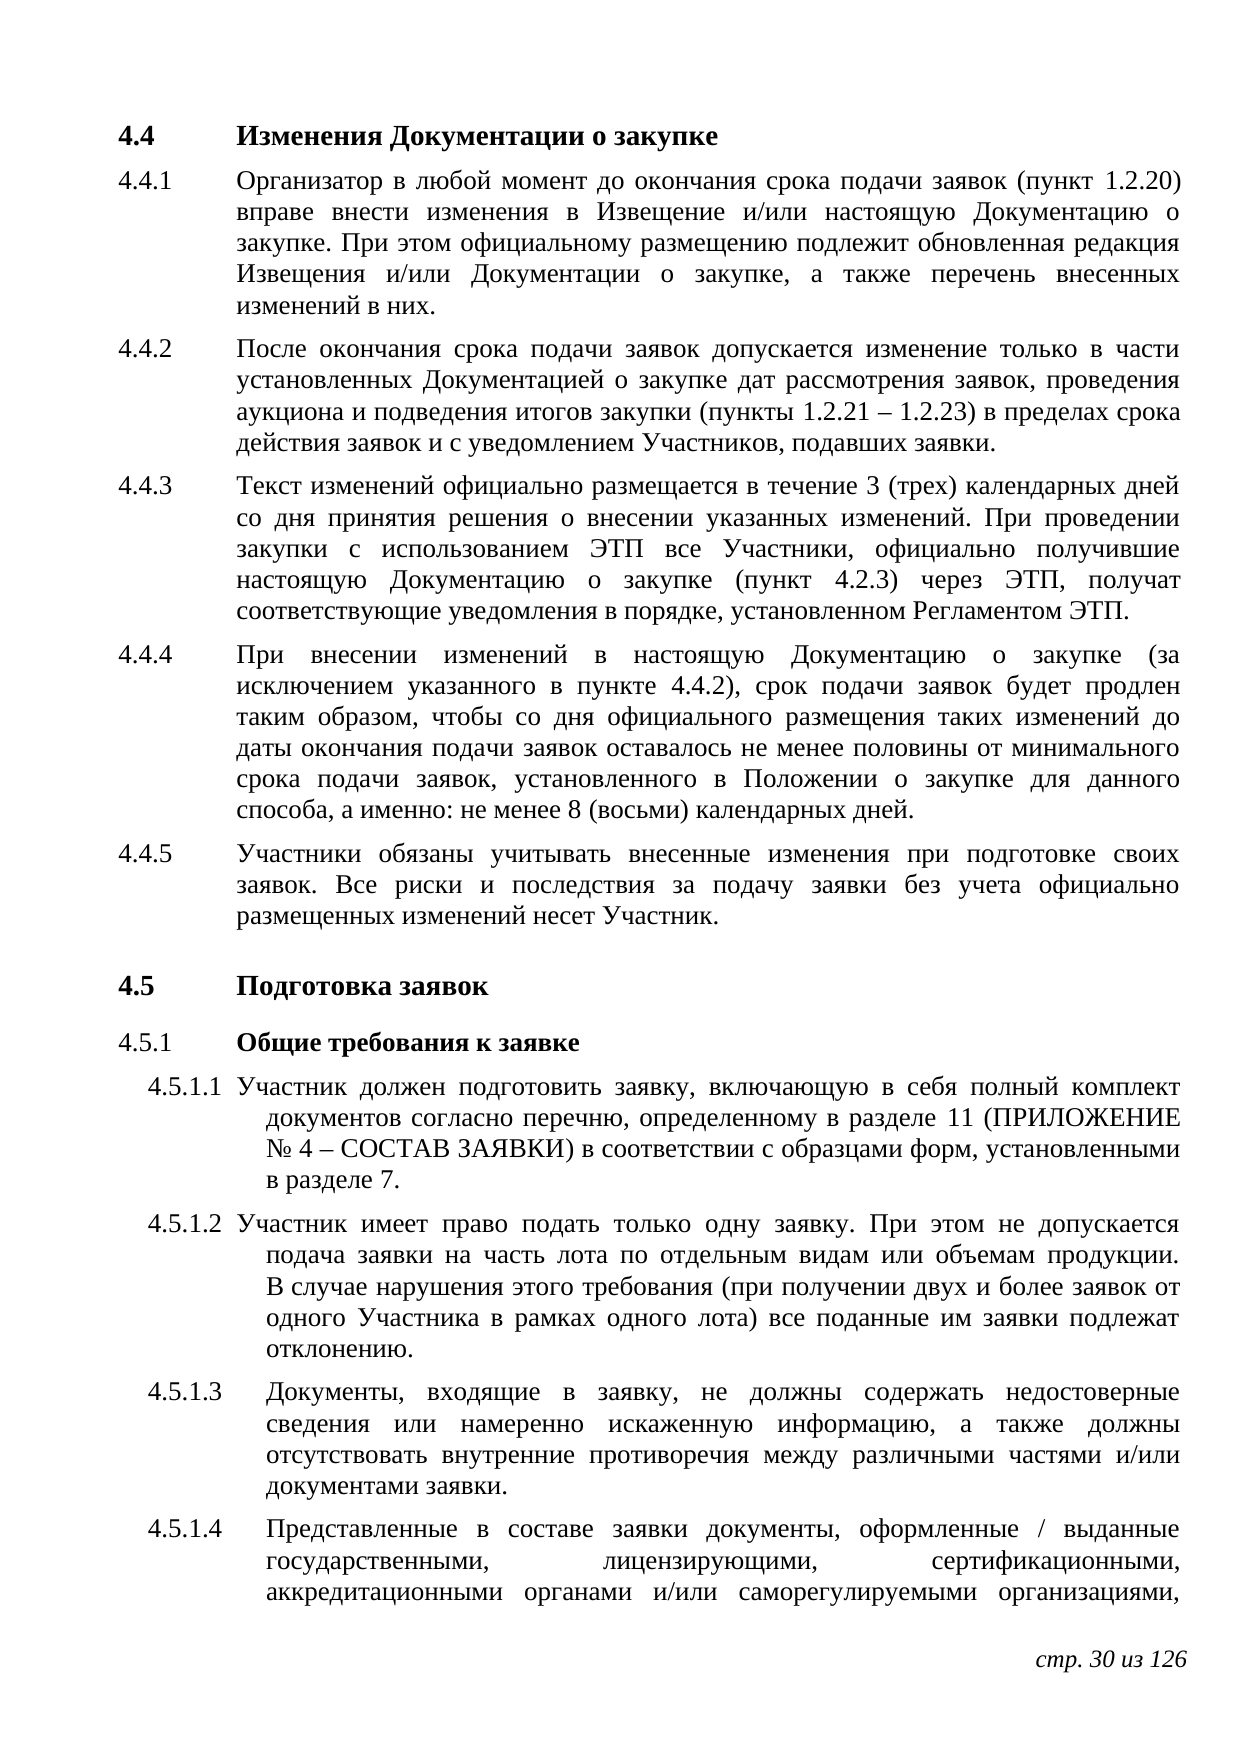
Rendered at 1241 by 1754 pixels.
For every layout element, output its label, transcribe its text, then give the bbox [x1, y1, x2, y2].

list Участник имеет право подать только одну заявку. При этом не допускается подача заявки на часть лота по отдельным видам или объемам продукции. В случае нарушения этого требования (при получении двух и более заявок от одного Участника в рамках одного лота) все поданные им заявки подлежат отклонению. [148, 1207, 1181, 1363]
subtitle Изменения Документации о закупке [118, 118, 1181, 152]
text После окончания срока подачи заявок допускается изменение только в части установленных Документацией о закупке дат рассмотрения заявок, проведения аукциона и подведения итогов закупки (пункты 1.2.21 – 1.2.23) в пределах срока действия заявок и с уведомлением Участников, подавших заявки. [118, 332, 1181, 457]
subtitle Подготовка заявок [118, 968, 1181, 1002]
list Участник должен подготовить заявку, включающую в себя полный комплект документов согласно перечню, определенному в разделе 11 (ПРИЛОЖЕНИЕ № 4 – СОСТАВ ЗАЯВКИ) в соответствии с образцами форм, установленными в разделе 7. [148, 1070, 1181, 1195]
text Участники обязаны учитывать внесенные изменения при подготовке своих заявок. Все риски и последствия за подачу заявки без учета официально размещенных изменений несет Участник. [118, 837, 1181, 931]
text Текст изменений официально размещается в течение 3 (трех) календарных дней со дня принятия решения о внесении указанных изменений. При проведении закупки с использованием ЭТП все Участники, официально получившие настоящую Документацию о закупке (пункт 4.2.3) через ЭТП, получат соответствующие уведомления в порядке, установленном Регламентом ЭТП. [118, 469, 1181, 625]
text Документы, входящие в заявку, не должны содержать недостоверные сведения или намеренно искаженную информацию, а также должны отсутствовать внутренние противоречия между различными частями и/или документами заявки. [148, 1376, 1181, 1500]
text Организатор в любой момент до окончания срока подачи заявок (пункт 1.2.20) вправе внести изменения в Извещение и/или настоящую Документацию о закупке. При этом официальному размещению подлежит обновленная редакция Извещения и/или Документации о закупке, а также перечень внесенных изменений в них. [118, 164, 1181, 320]
text Общие требования к заявке [118, 1027, 1181, 1058]
text При внесении изменений в настоящую Документацию о закупке (за исключением указанного в пункте 4.4.2), срок подачи заявок будет продлен таким образом, чтобы со дня официального размещения таких изменений до даты окончания подачи заявок оставалось не менее половины от минимального срока подачи заявок, установленного в Положении о закупке для данного способа, а именно: не менее 8 (восьми) календарных дней. [118, 638, 1181, 824]
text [148, 1513, 1181, 1606]
